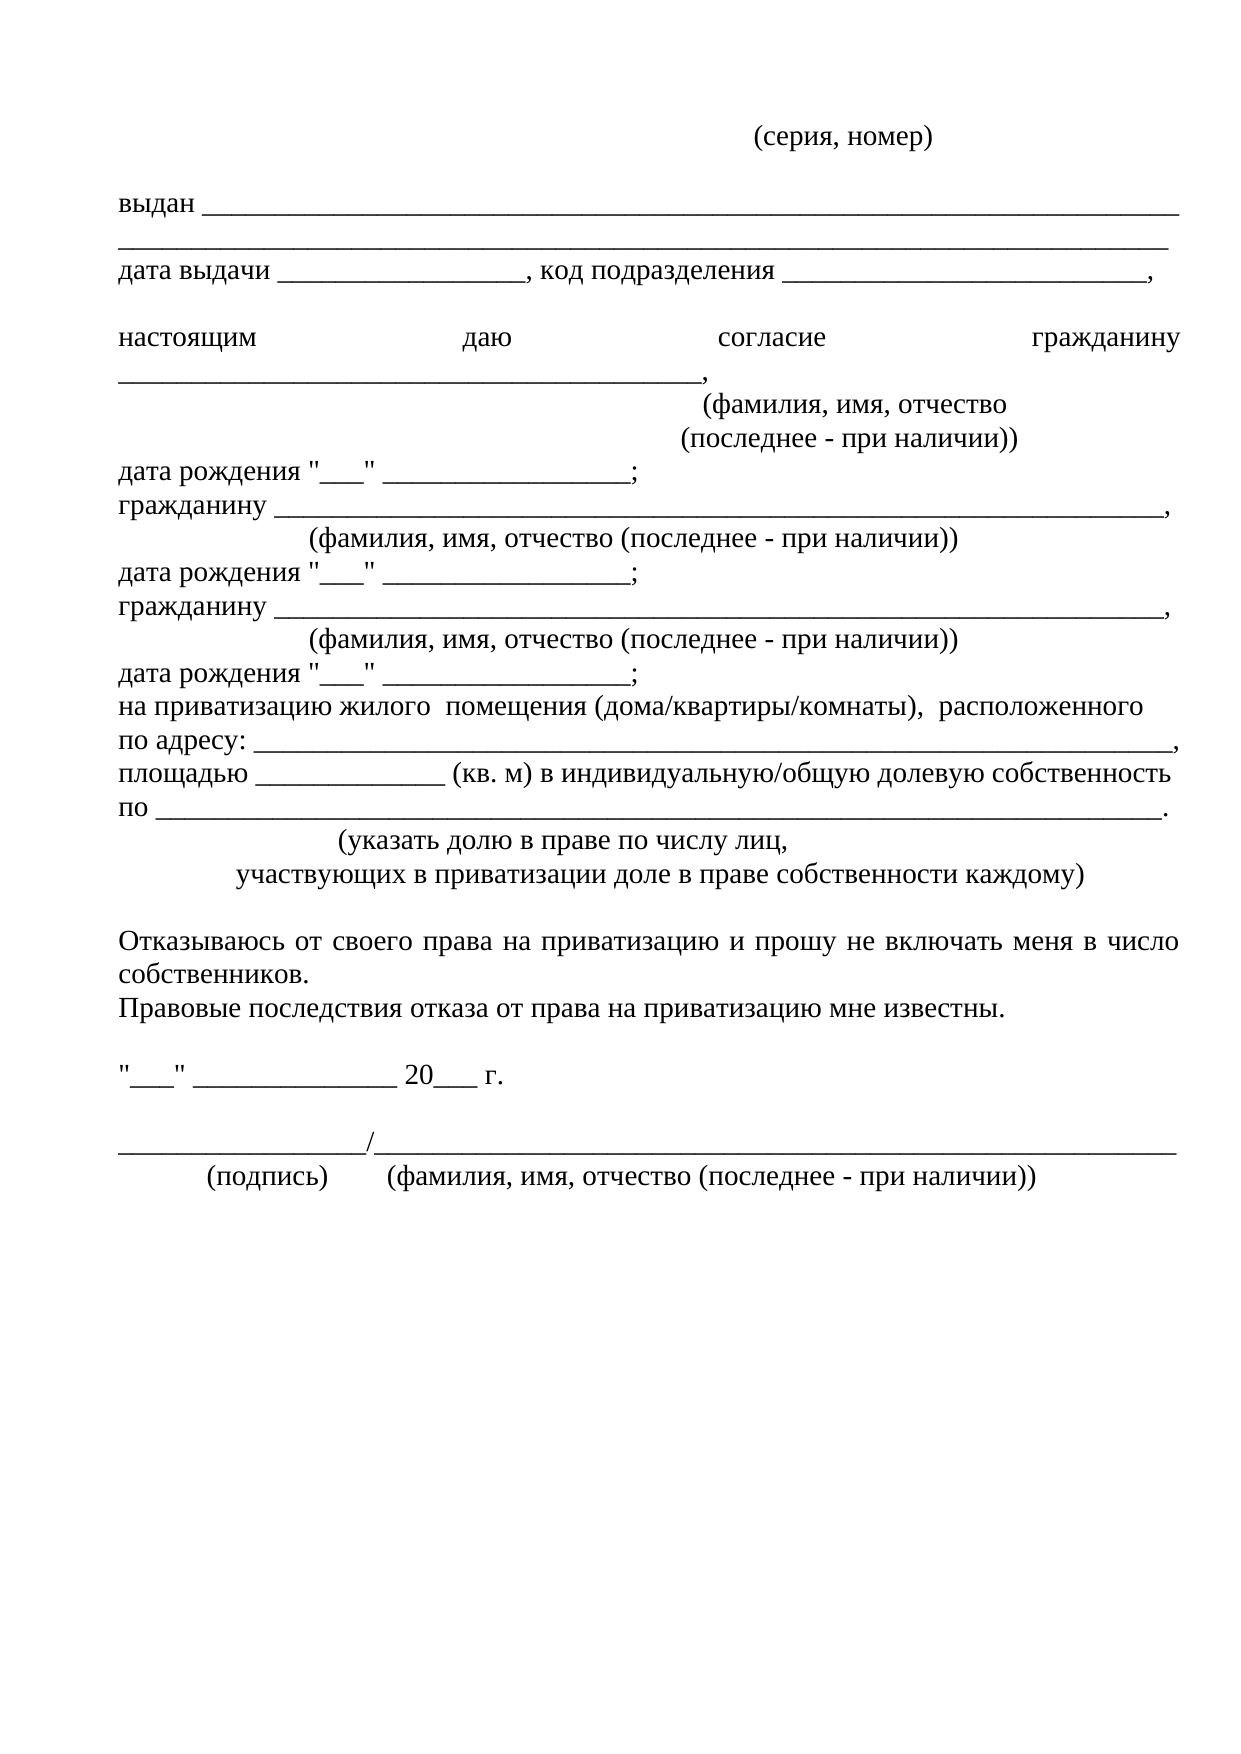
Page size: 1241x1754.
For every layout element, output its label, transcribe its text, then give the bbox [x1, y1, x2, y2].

text (фамилия, имя, отчество (последнее - при наличии)) [118, 621, 1181, 655]
text гражданину _____________________________________________________________, [118, 588, 1181, 621]
text (серия, номер) [118, 118, 1181, 152]
text "___" ______________ 20___ г. [118, 1057, 1181, 1091]
text Правовые последствия отказа от права на приватизацию мне известны. [118, 990, 1181, 1024]
text по адресу: _______________________________________________________________, [118, 722, 1181, 755]
text площадью _____________ (кв. м) в индивидуальную/общую долевую собственность [118, 755, 1181, 789]
text (подпись) (фамилия, имя, отчество (последнее - при наличии)) [118, 1158, 1181, 1191]
text дата выдачи _________________, код подразделения _________________________, [118, 252, 1181, 286]
text (последнее - при наличии)) [118, 420, 1181, 453]
text по _____________________________________________________________________. [118, 789, 1181, 822]
text участвующих в приватизации доле в праве собственности каждому) [118, 856, 1181, 889]
text дата рождения "___" _________________; [118, 453, 1181, 487]
text ________________________________________________________________________ [118, 219, 1181, 252]
text гражданину _____________________________________________________________, [118, 487, 1181, 521]
text выдан ___________________________________________________________________ [118, 185, 1181, 219]
text дата рождения "___" _________________; [118, 554, 1181, 588]
text Отказываюсь от своего права на приватизацию и прошу не включать меня в число собственников. [118, 923, 1181, 990]
text (указать долю в праве по числу лиц, [118, 822, 1181, 856]
text настоящим даю согласие гражданину ________________________________________, [118, 319, 1181, 386]
text _________________/_______________________________________________________ [118, 1124, 1181, 1158]
text дата рождения "___" _________________; [118, 655, 1181, 688]
text на приватизацию жилого помещения (дома/квартиры/комнаты), расположенного [118, 688, 1181, 722]
text (фамилия, имя, отчество (последнее - при наличии)) [118, 521, 1181, 554]
text (фамилия, имя, отчество [118, 386, 1181, 420]
